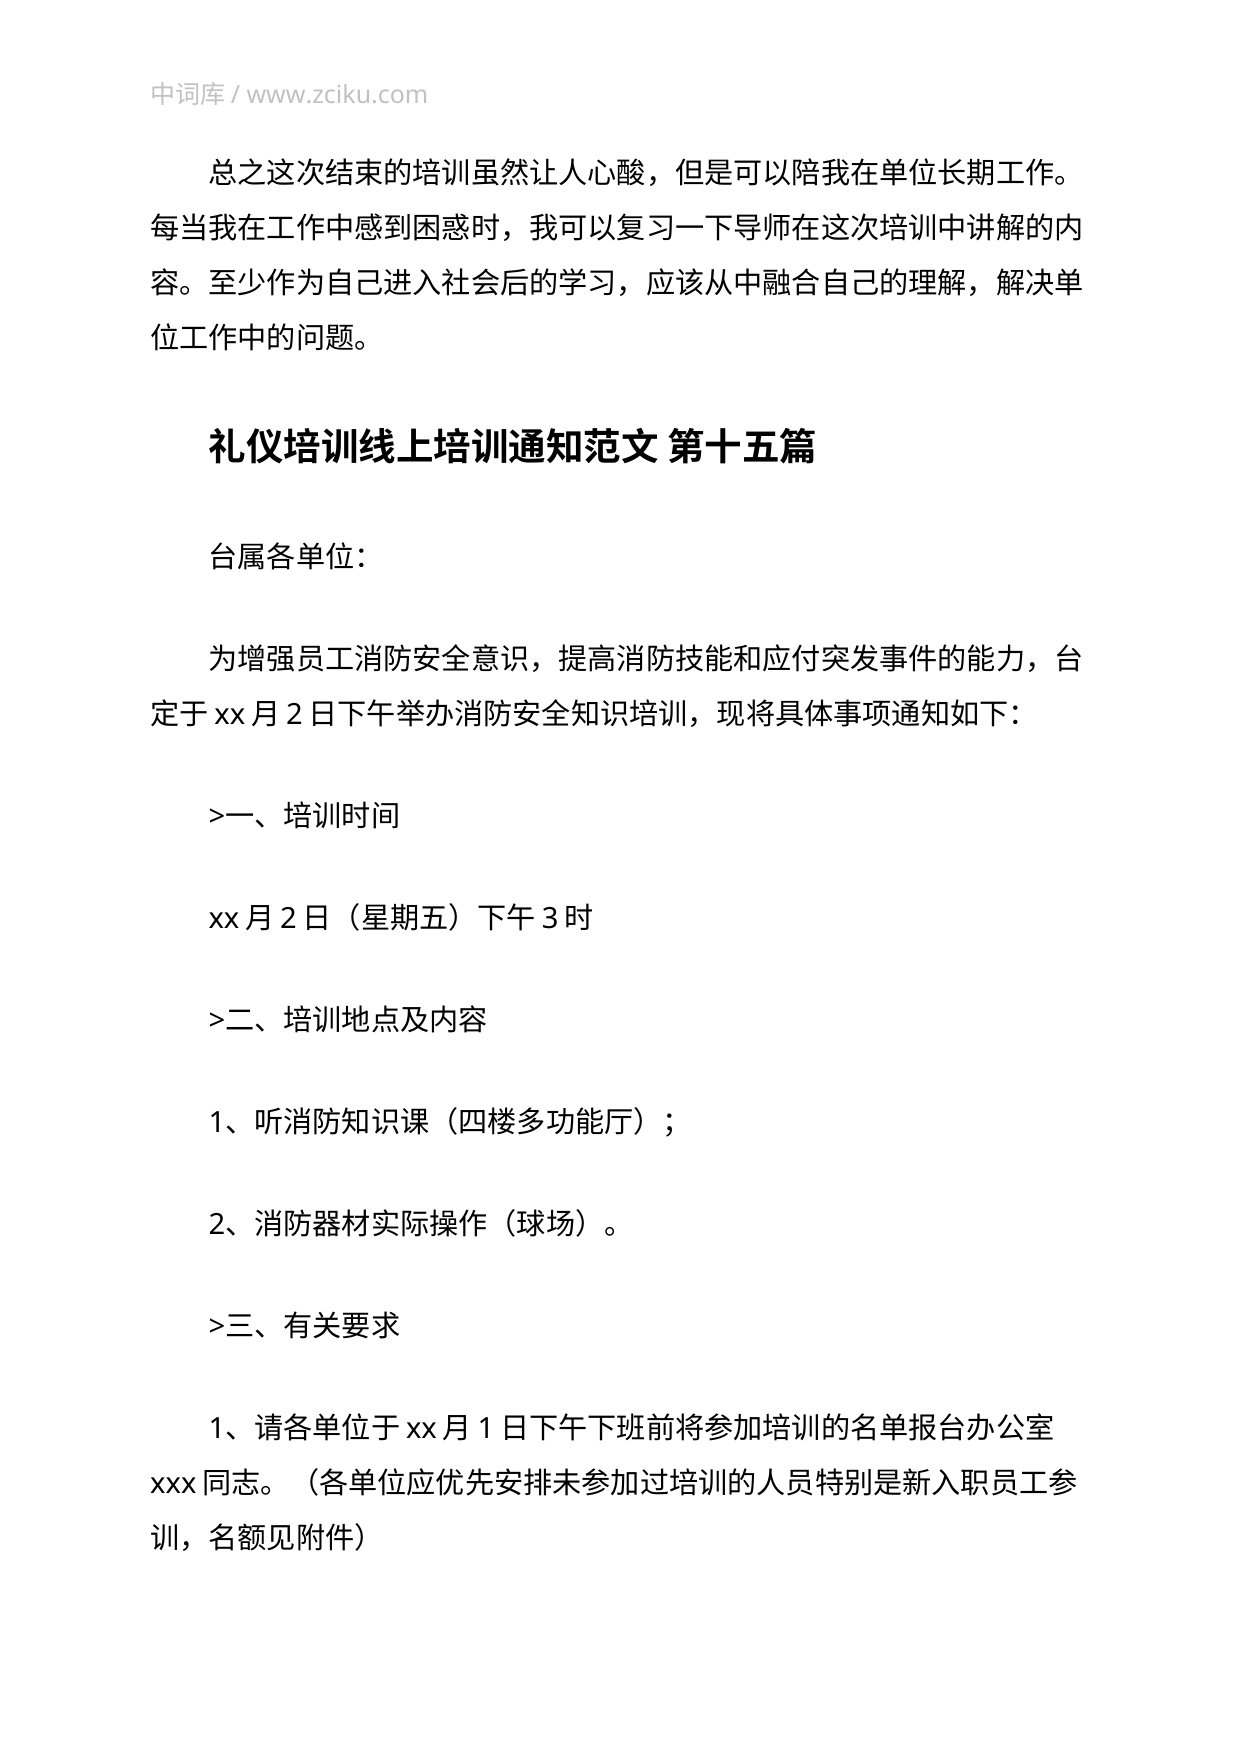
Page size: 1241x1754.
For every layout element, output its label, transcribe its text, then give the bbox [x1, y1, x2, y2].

text >一、培训时间 [150, 792, 1090, 835]
text 1、听消防知识课（四楼多功能厅）； [150, 1098, 1090, 1141]
text 礼仪培训线上培训通知范文 第十五篇 [150, 416, 1090, 471]
text >二、培训地点及内容 [150, 996, 1090, 1039]
text xx月2日（星期五）下午3时 [150, 894, 1090, 937]
text 1、请各单位于xx月1日下午下班前将参加培训的名单报台办公室xxx同志。（各单位应优先安排未参加过培训的人员特别是新入职员工参训，名额见附件） [150, 1404, 1090, 1557]
text 台属各单位： [150, 534, 1090, 576]
text 为增强员工消防安全意识，提高消防技能和应付突发事件的能力，台定于xx月2日下午举办消防安全知识培训，现将具体事项通知如下： [150, 636, 1090, 733]
text >三、有关要求 [150, 1302, 1090, 1345]
text 2、消防器材实际操作（球场）。 [150, 1200, 1090, 1243]
text 总之这次结束的培训虽然让人心酸，但是可以陪我在单位长期工作。每当我在工作中感到困惑时，我可以复习一下导师在这次培训中讲解的内容。至少作为自己进入社会后的学习，应该从中融合自己的理解，解决单位工作中的问题。 [150, 150, 1090, 357]
